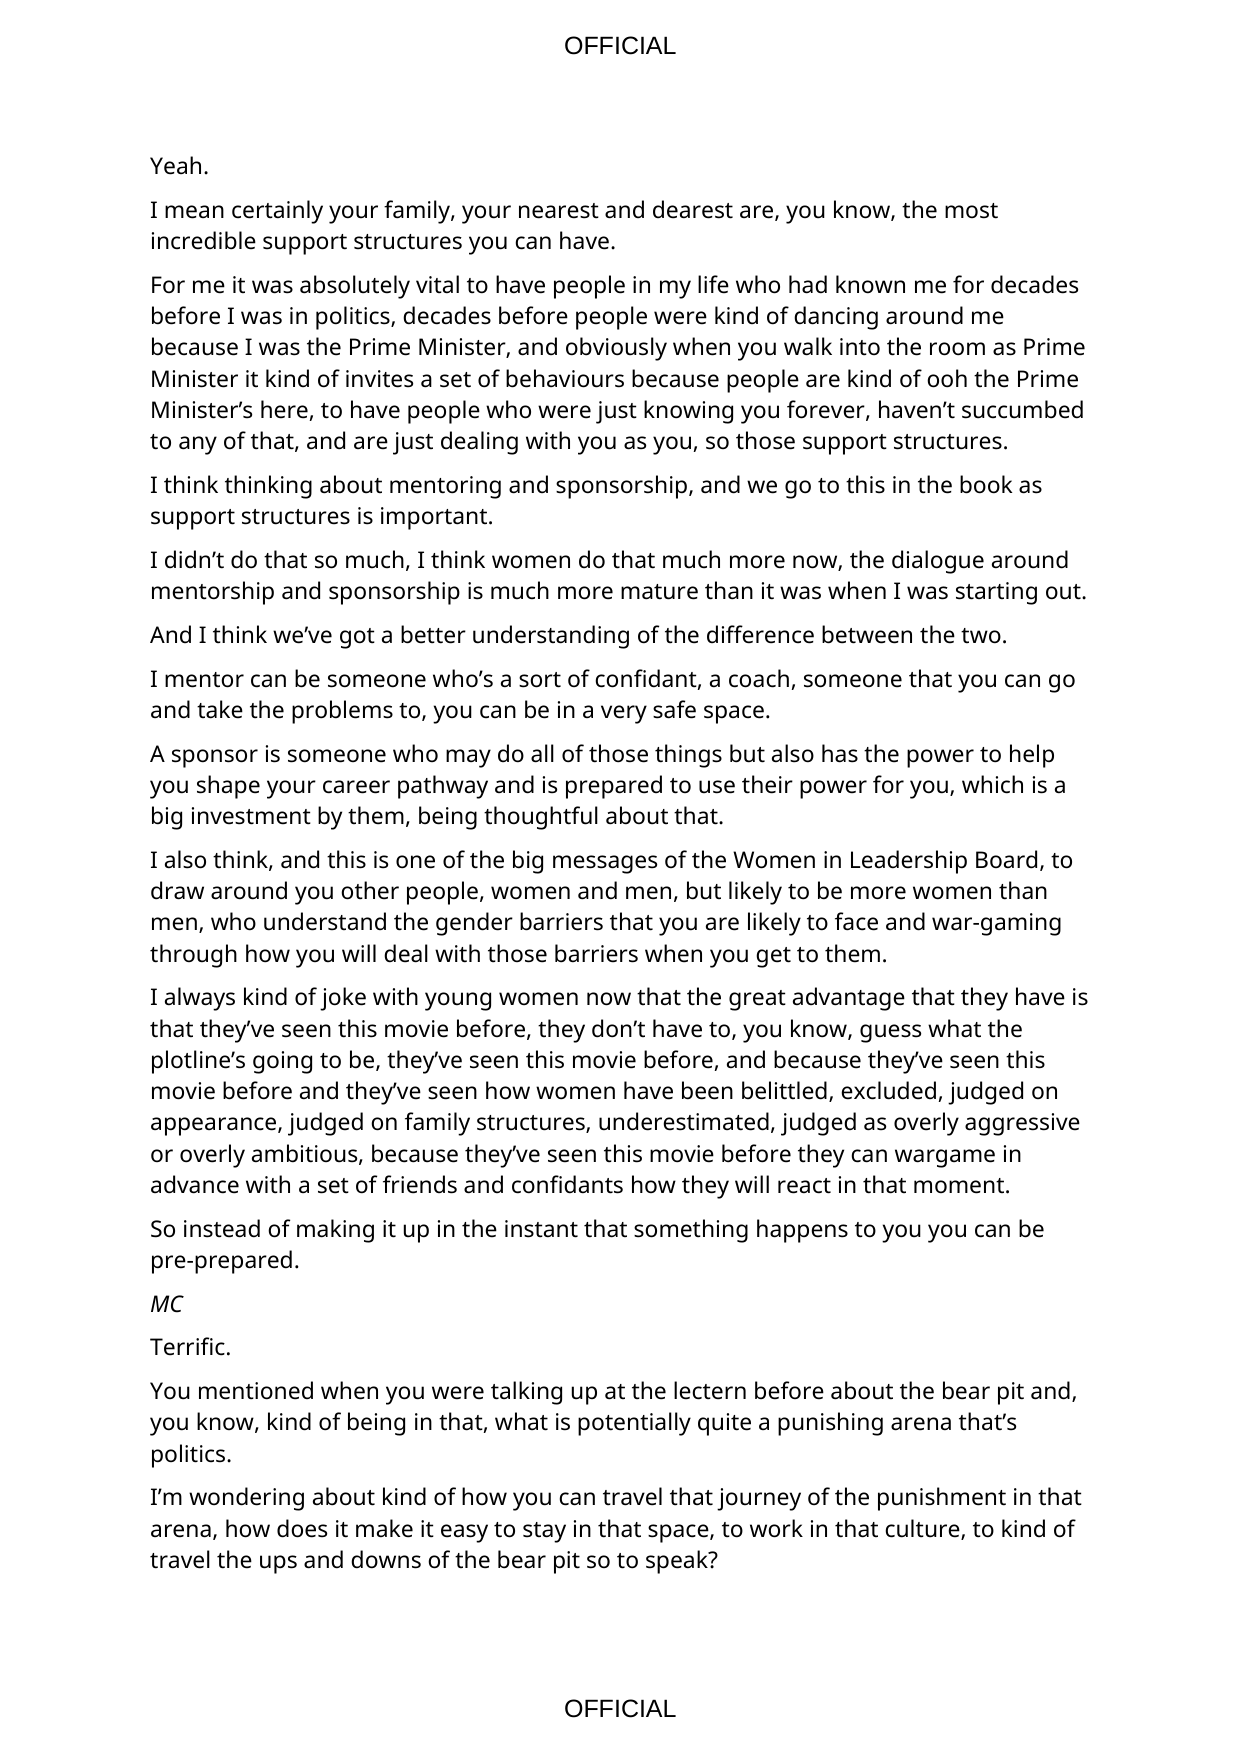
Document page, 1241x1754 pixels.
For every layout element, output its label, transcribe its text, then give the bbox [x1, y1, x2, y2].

text I mentor can be someone who’s a sort of confidant, a coach, someone that you can go and take the problems to, you can be in a very safe space. [150, 662, 1090, 725]
text You mentioned when you were talking up at the lectern before about the bear pit and, you know, kind of being in that, what is potentially quite a punishing arena that’s politics. [150, 1375, 1090, 1469]
text I’m wondering about kind of how you can travel that journey of the punishment in that arena, how does it make it easy to stay in that space, to work in that culture, to kind of travel the ups and downs of the bear pit so to speak? [150, 1481, 1090, 1575]
text So instead of making it up in the instant that something happens to you you can be pre-prepared. [150, 1212, 1090, 1275]
text And I think we’ve got a better understanding of the difference between the two. [150, 619, 1090, 650]
text I didn’t do that so much, I think women do that much more now, the dialogue around mentorship and sponsorship is much more mature than it was when I was starting out. [150, 544, 1090, 606]
text Terrific. [150, 1331, 1090, 1362]
text Yeah. [150, 150, 1090, 181]
text I mean certainly your family, your nearest and dearest are, you know, the most incredible support structures you can have. [150, 194, 1090, 256]
text I also think, and this is one of the big messages of the Women in Leadership Board, to draw around you other people, women and men, but likely to be more women than men, who understand the gender barriers that you are likely to face and war-gaming through how you will deal with those barriers when you get to them. [150, 844, 1090, 969]
text A sponsor is someone who may do all of those things but also has the power to help you shape your career pathway and is prepared to use their power for you, which is a big investment by them, being thoughtful about that. [150, 737, 1090, 831]
text For me it was absolutely vital to have people in my life who had known me for decades before I was in politics, decades before people were kind of dancing around me because I was the Prime Minister, and obviously when you walk into the room as Prime Minister it kind of invites a set of behaviours because people are kind of ooh the Prime Minister’s here, to have people who were just knowing you forever, haven’t succumbed to any of that, and are just dealing with you as you, so those support structures. [150, 269, 1090, 456]
text I always kind of joke with young women now that the great advantage that they have is that they’ve seen this movie before, they don’t have to, you know, guess what the plotline’s going to be, they’ve seen this movie before, and because they’ve seen this movie before and they’ve seen how women have been belittled, excluded, judged on appearance, judged on family structures, underestimated, judged as overly aggressive or overly ambitious, because they’ve seen this movie before they can wargame in advance with a set of friends and confidants how they will react in that moment. [150, 981, 1090, 1200]
text MC [150, 1287, 1090, 1319]
text I think thinking about mentoring and sponsorship, and we go to this in the book as support structures is important. [150, 469, 1090, 531]
